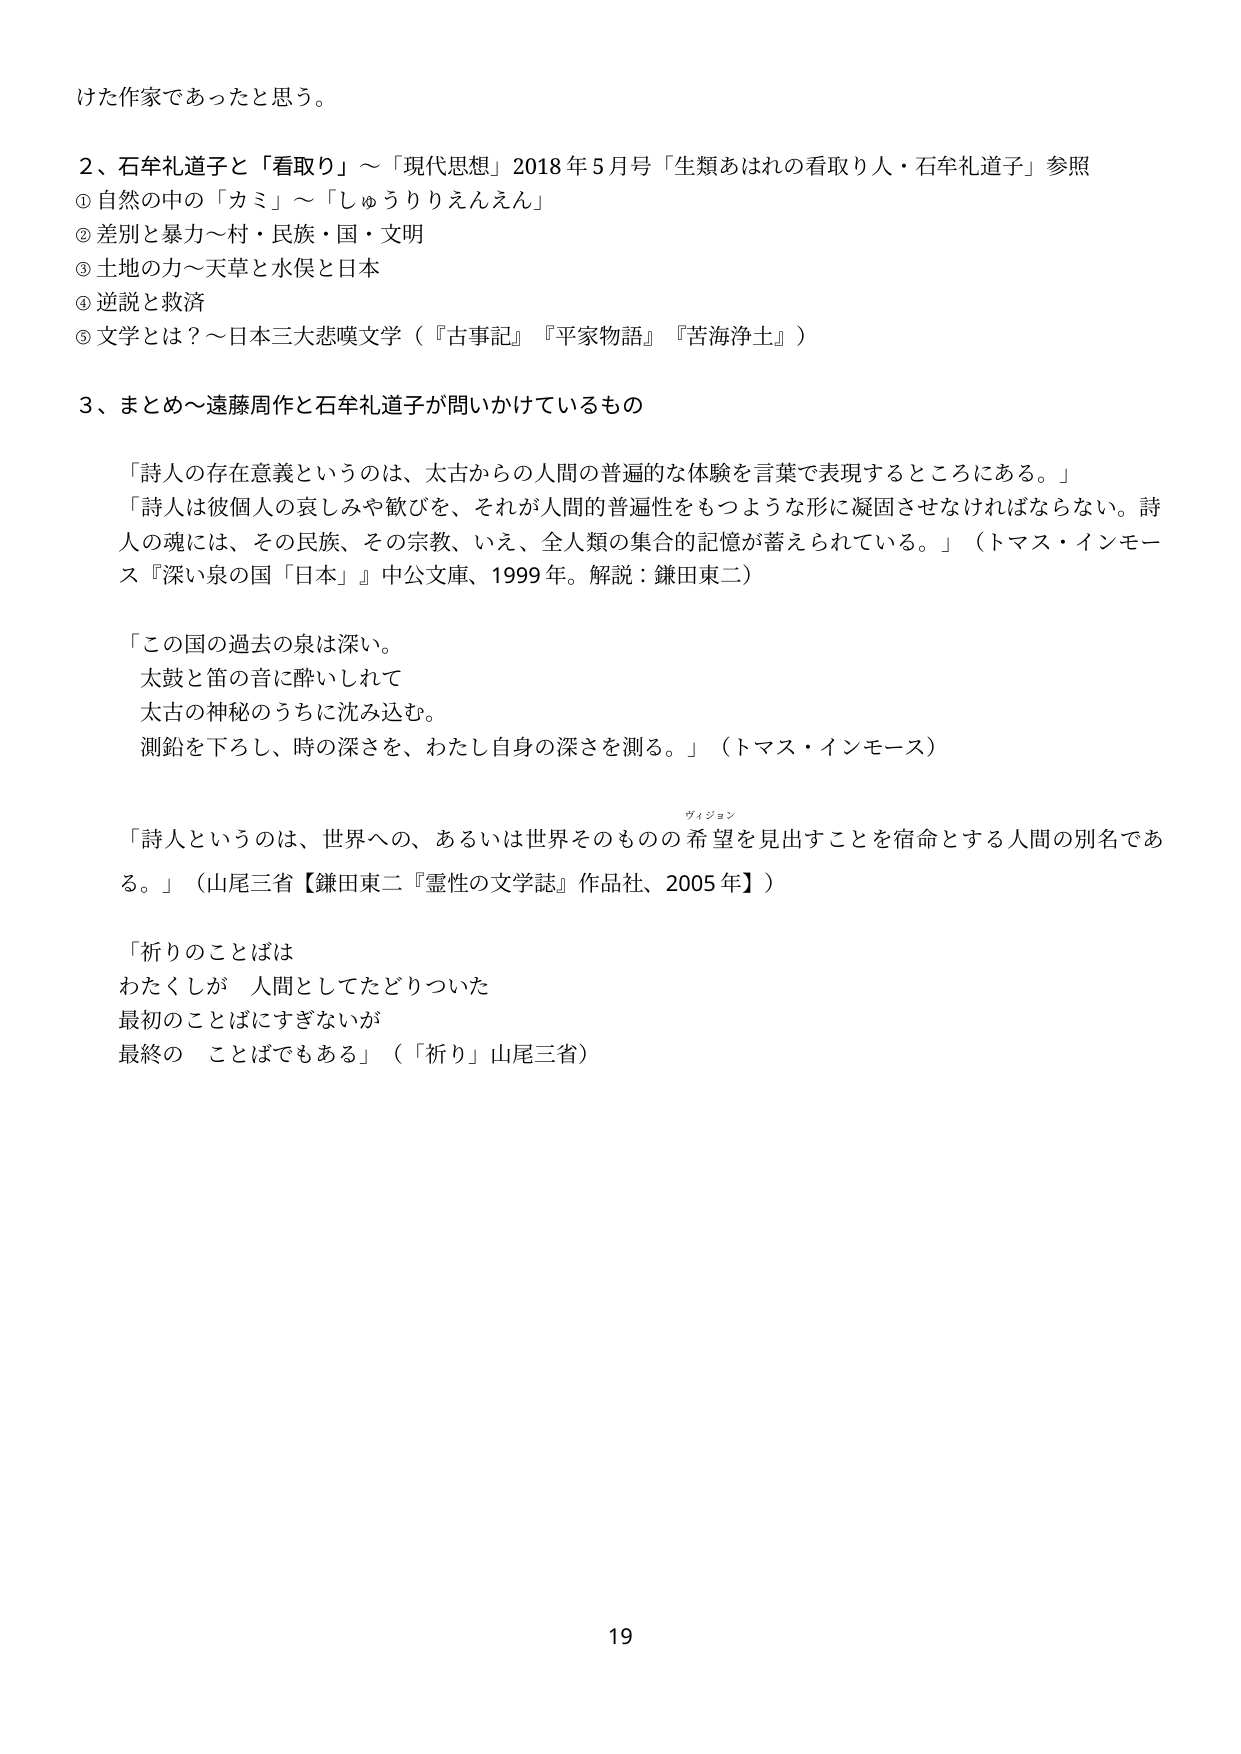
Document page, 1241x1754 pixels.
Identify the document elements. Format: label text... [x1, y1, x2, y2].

list 「詩人というのは、世界への、あるいは世界そのもののを見出すことを宿命とする人間の別名である。」（山尾三省【鎌田東二『霊性の文学誌』作品社、2005年】） [119, 797, 1165, 899]
list 最初のことばにすぎないが [119, 1002, 1165, 1036]
text ①自然の中の「カミ」～「しゅうりりえんえん」 [75, 182, 1165, 216]
text ２、石牟礼道子と「看取り」～「現代思想」2018年5月号「生類あはれの看取り人・石牟礼道子」参照 [75, 147, 1165, 182]
text 「詩人は彼個人の哀しみや歓びを、それが人間的普遍性をもつような形に凝固させなければならない。詩人の魂には、その民族、その宗教、いえ、全人類の集合的記憶が蓄えられている。」（トマス・インモース『深い泉の国「日本」』中公文庫、1999年。解説：鎌田東二） [119, 489, 1165, 592]
text 太古の神秘のうちに沈み込む。 [119, 694, 1165, 728]
text 「この国の過去の泉は深い。 [119, 626, 1165, 660]
text ③土地の力～天草と水俣と日本 [75, 250, 1165, 284]
text 太鼓と笛の音に酔いしれて [119, 660, 1165, 694]
list 「祈りのことばは [119, 933, 1165, 967]
list わたくしが 人間としてたどりついた [119, 967, 1165, 1002]
list 最終の ことばでもある」（「祈り」山尾三省） [119, 1036, 1165, 1070]
text 測鉛を下ろし、時の深さを、わたし自身の深さを測る。」（トマス・インモース） [119, 728, 1165, 762]
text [75, 79, 1165, 113]
text ⑤文学とは？～日本三大悲嘆文学（『古事記』『平家物語』『苦海浄土』） [75, 318, 1165, 352]
text ３、まとめ～遠藤周作と石牟礼道子が問いかけているもの [75, 387, 1165, 421]
text 「詩人の存在意義というのは、太古からの人間の普遍的な体験を言葉で表現するところにある。」 [75, 455, 1165, 489]
text ②差別と暴力～村・民族・国・文明 [75, 216, 1165, 250]
text ④逆説と救済 [75, 284, 1165, 318]
